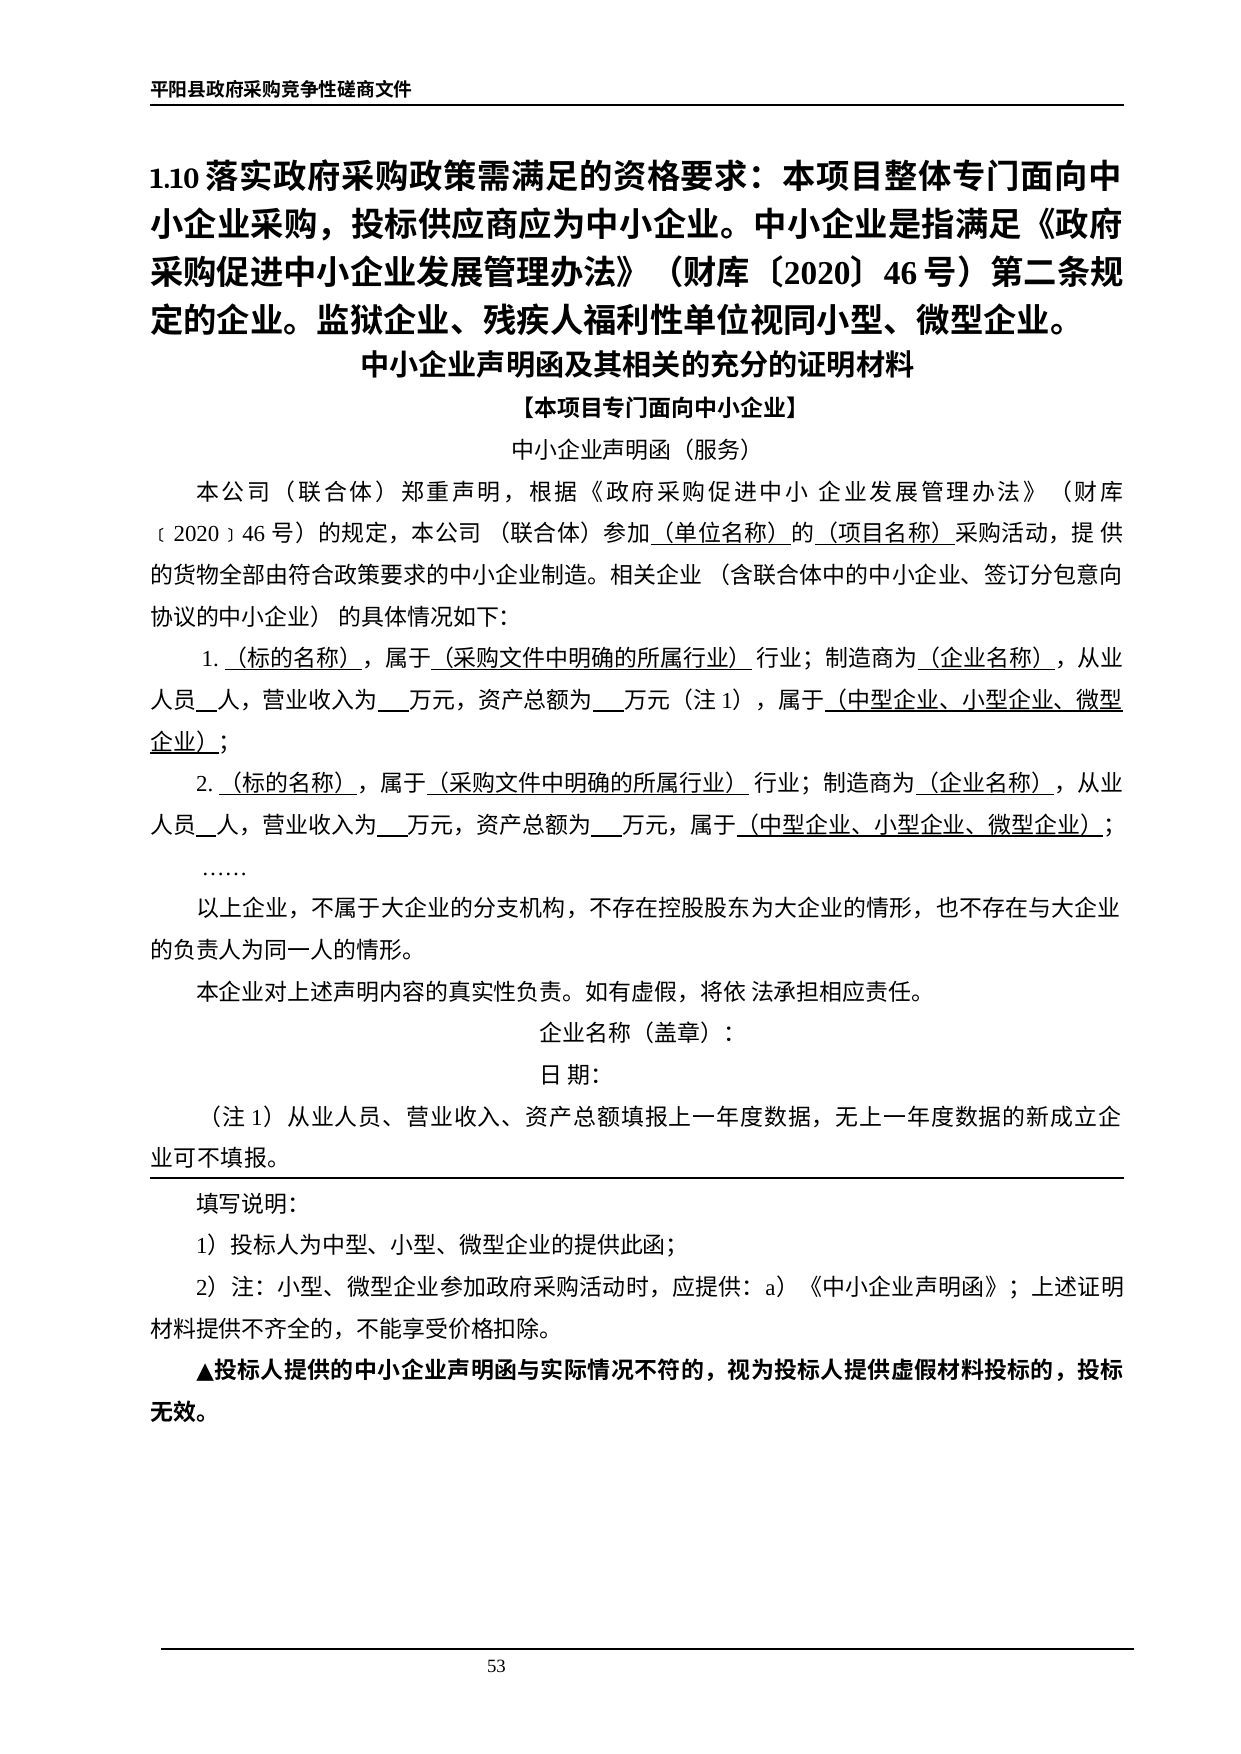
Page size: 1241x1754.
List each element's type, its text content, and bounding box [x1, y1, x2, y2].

text 中小企业声明函（服务） [150, 425, 1124, 467]
text 填写说明： [150, 1179, 1124, 1220]
text 企业名称（盖章）： [150, 1008, 1124, 1050]
text ▲投标人提供的中小企业声明函与实际情况不符的，视为投标人提供虚假材料投标的，投标无效。 [150, 1345, 1124, 1429]
text 中小企业声明函及其相关的充分的证明材料 [150, 342, 1124, 383]
text 本企业对上述声明内容的真实性负责。如有虚假，将依 法承担相应责任。 [150, 967, 1124, 1008]
text …… [150, 842, 1124, 883]
text （注1）从业人员、营业收入、资产总额填报上一年度数据，无上一年度数据的新成立企业可不填报。 [150, 1092, 1124, 1177]
text 2. （标的名称），属于（采购文件中明确的所属行业） 行业；制造商为（企业名称），从业人员 人，营业收入为 万元，资产总额为 万元，属于（中型企业、小型企业、微型企业）； [150, 758, 1124, 842]
subtitle 1.10落实政府采购政策需满足的资格要求：本项目整体专门面向中小企业采购，投标供应商应为中小企业。中小企业是指满足《政府采购促进中小企业发展管理办法》（财库〔2020〕46号）第二条规定的企业。监狱企业、残疾人福利性单位视同小型、微型企业。 [150, 150, 1124, 342]
text 2）注：小型、微型企业参加政府采购活动时，应提供：a）《中小企业声明函》；上述证明材料提供不齐全的，不能享受价格扣除。 [150, 1262, 1124, 1345]
text 1）投标人为中型、小型、微型企业的提供此函； [150, 1220, 1124, 1262]
text 【本项目专门面向中小企业】 [150, 383, 1124, 425]
text 日 期： [150, 1050, 1124, 1092]
text 1. （标的名称），属于（采购文件中明确的所属行业） 行业；制造商为（企业名称），从业人员 人，营业收入为 万元，资产总额为 万元（注1），属于（中型企业、小型企业、微型企业）； [150, 633, 1124, 758]
text 以上企业，不属于大企业的分支机构，不存在控股股东为大企业的情形，也不存在与大企业的负责人为同一人的情形。 [150, 883, 1124, 967]
text 本公司（联合体）郑重声明，根据《政府采购促进中小 企业发展管理办法》（财库﹝2020﹞46 号）的规定，本公司 （联合体）参加（单位名称）的（项目名称）采购活动，提 供的货物全部由符合政策要求的中小企业制造。相关企业 （含联合体中的中小企业、签订分包意向协议的中小企业） 的具体情况如下： [150, 467, 1124, 633]
